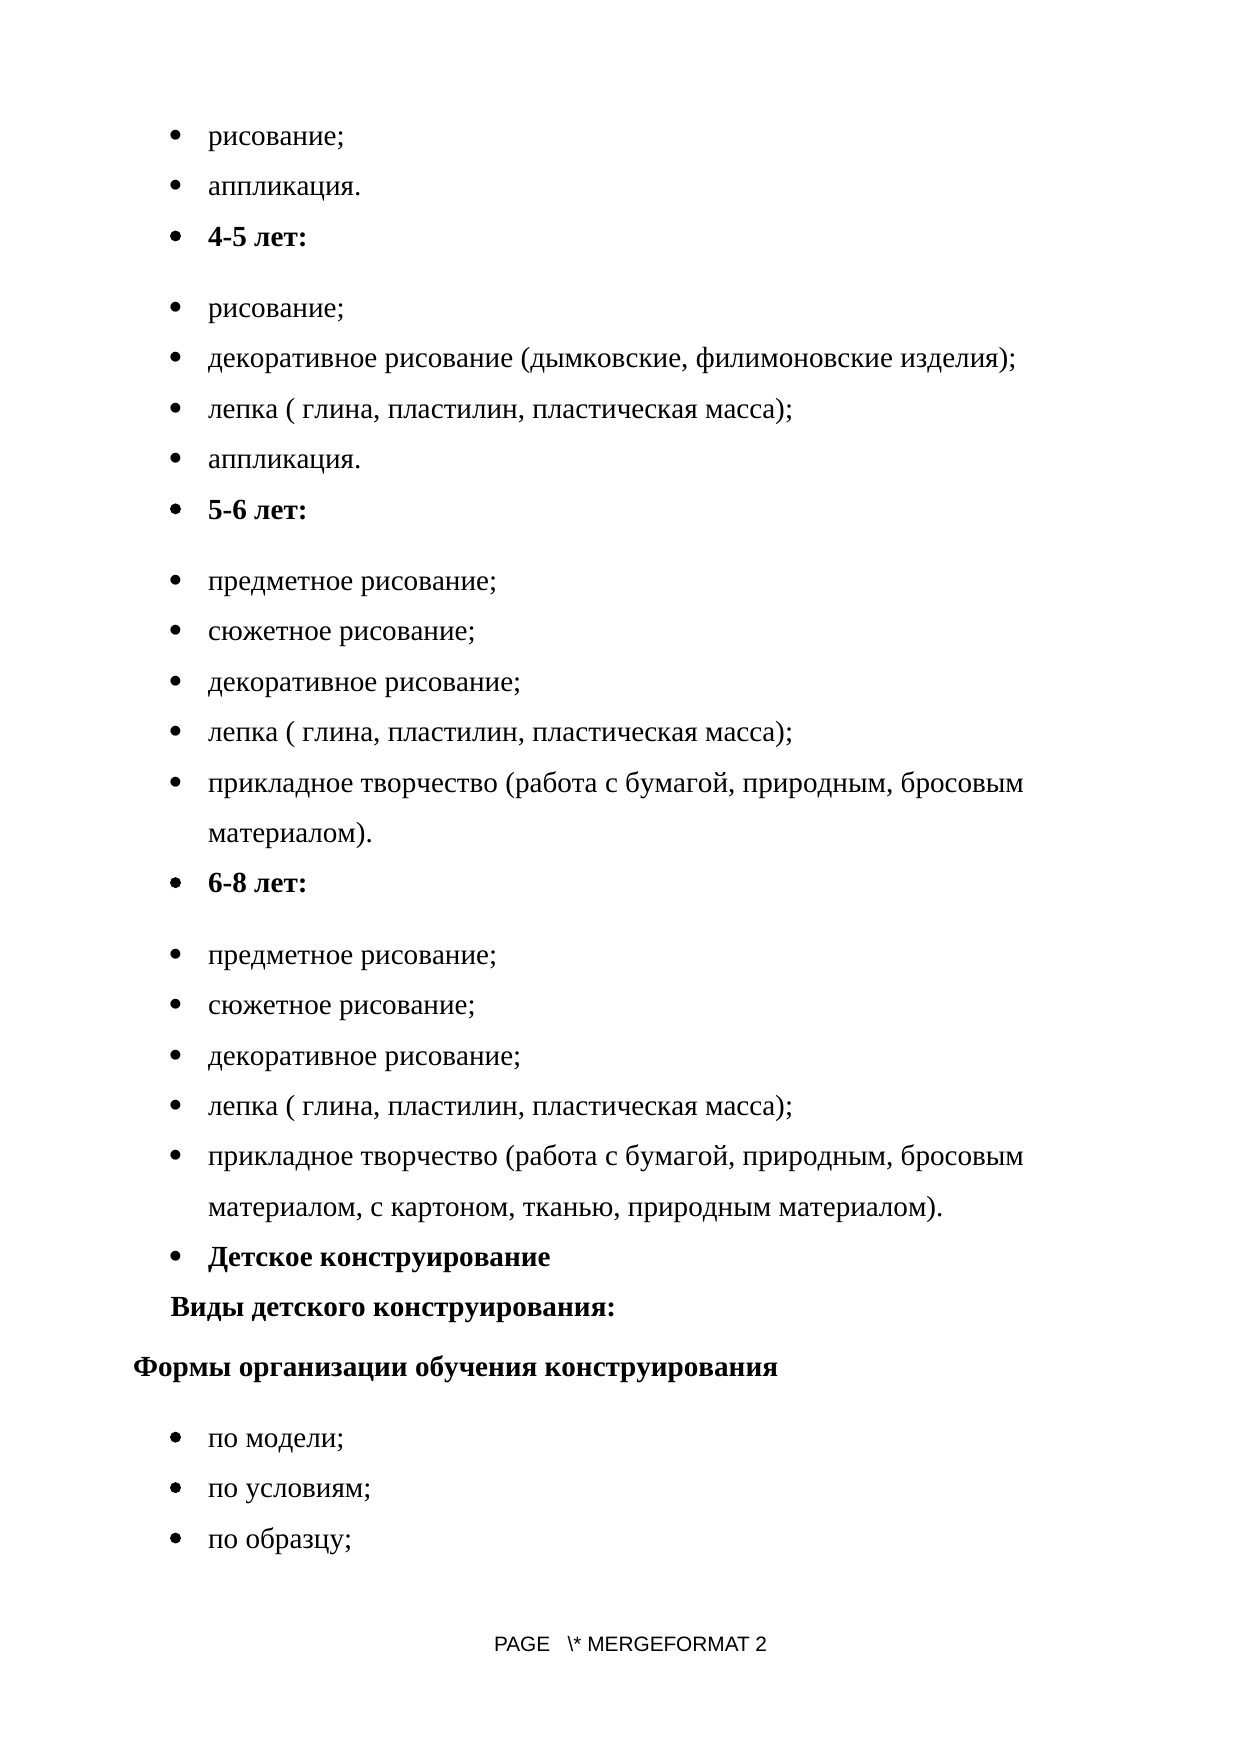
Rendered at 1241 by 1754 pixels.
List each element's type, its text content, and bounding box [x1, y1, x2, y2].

list аппликация. [170, 168, 1122, 202]
list лепка ( глина, пластилин, пластическая масса); [170, 714, 1122, 748]
list прикладное творчество (работа с бумагой, природным, бросовым материалом, с картоном, тканью, природным материалом). [170, 1138, 1122, 1222]
list по условиям; [170, 1471, 1122, 1504]
list по модели; [170, 1420, 1122, 1454]
list 6-8 лет: [170, 866, 1122, 899]
list сюжетное рисование; [170, 613, 1122, 647]
list прикладное творчество (работа с бумагой, природным, бросовым материалом). [170, 765, 1122, 849]
list декоративное рисование; [170, 664, 1122, 698]
list 5-6 лет: [170, 492, 1122, 526]
list Детское конструирование [170, 1239, 1122, 1273]
list лепка ( глина, пластилин, пластическая масса); [170, 391, 1122, 425]
list аппликация. [170, 441, 1122, 475]
list рисование; [170, 118, 1122, 152]
list по образцу; [170, 1521, 1122, 1554]
list лепка ( глина, пластилин, пластическая масса); [170, 1088, 1122, 1122]
list предметное рисование; [170, 563, 1122, 597]
list декоративное рисование; [170, 1038, 1122, 1071]
list предметное рисование; [170, 937, 1122, 970]
list сюжетное рисование; [170, 987, 1122, 1021]
list декоративное рисование (дымковские, филимоновские изделия); [170, 341, 1122, 374]
list рисование; [170, 290, 1122, 324]
text Виды детского конструирования: [170, 1289, 1122, 1323]
text Формы организации обучения конструирования [133, 1349, 1122, 1382]
list 4-5 лет: [170, 219, 1122, 253]
